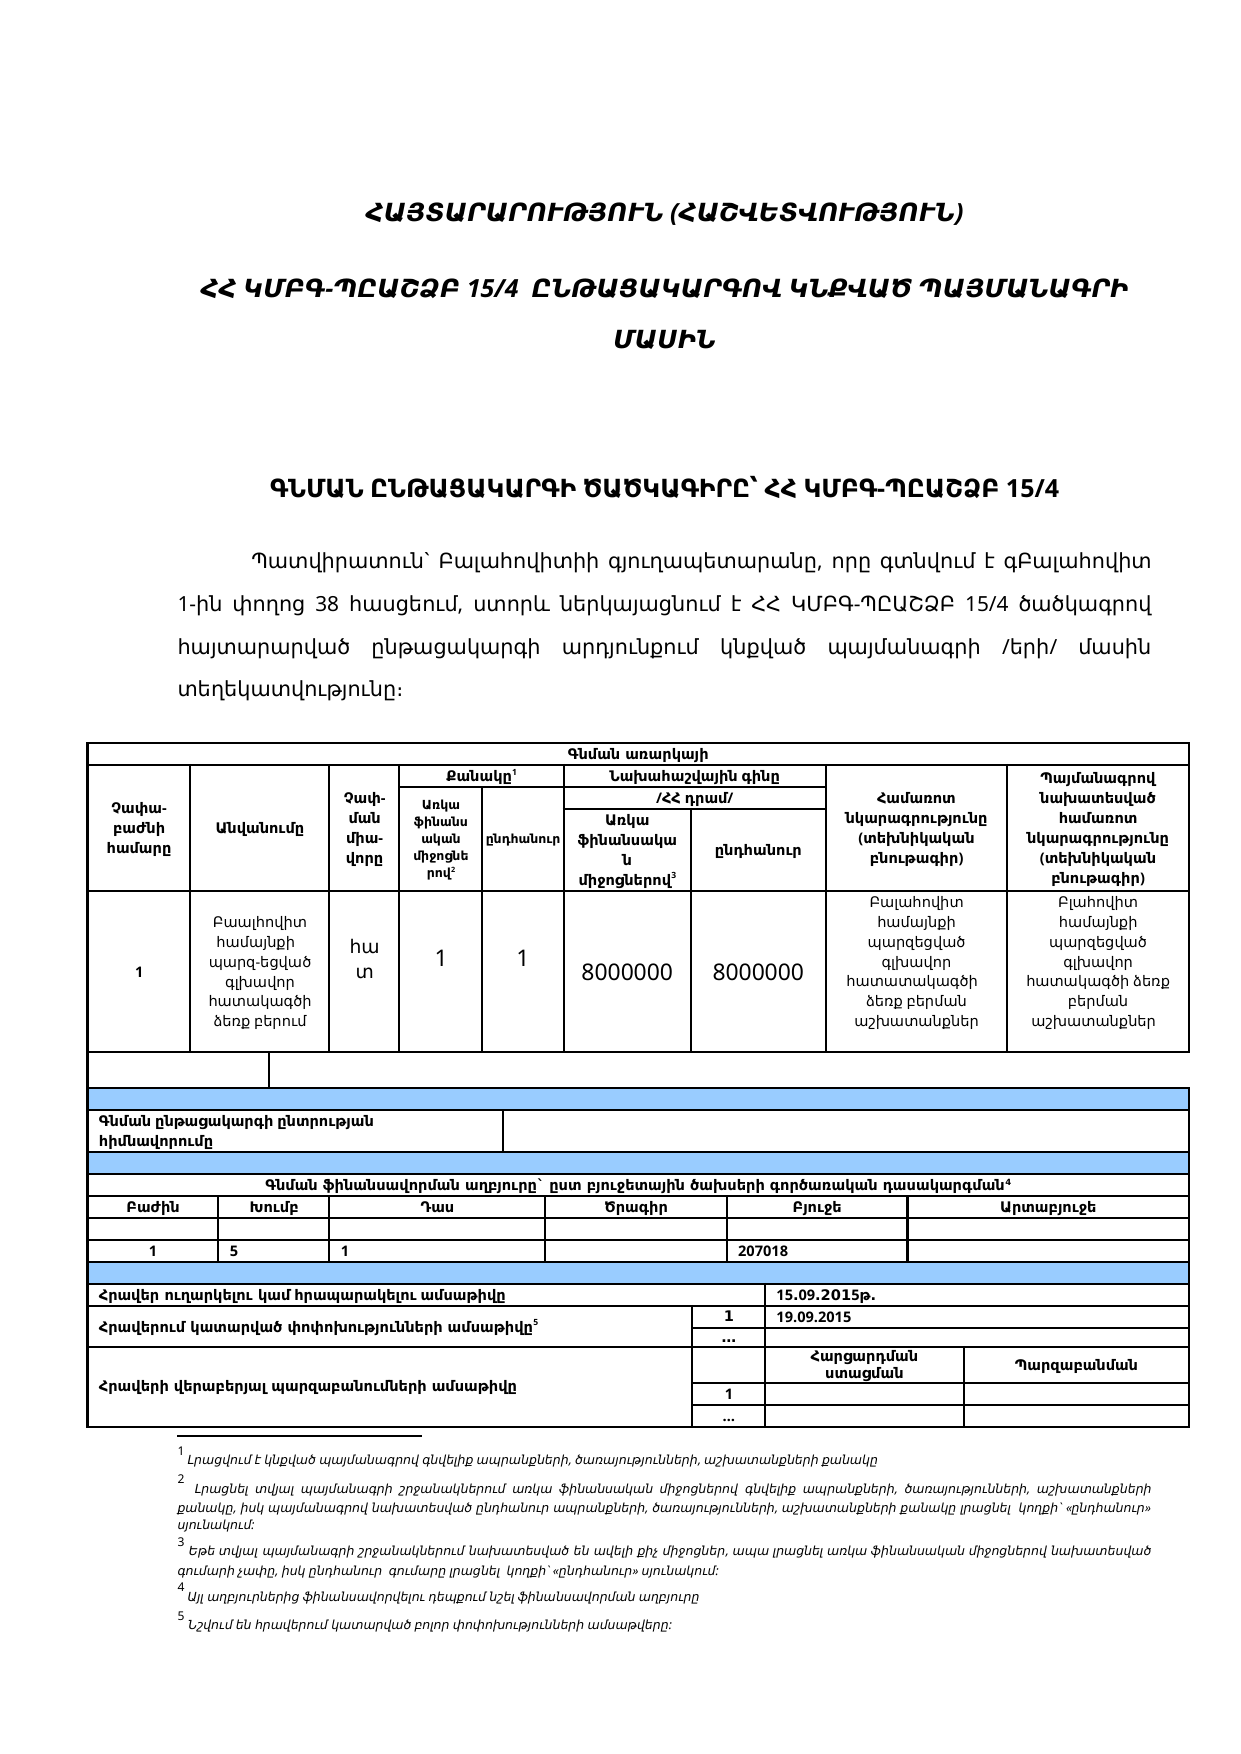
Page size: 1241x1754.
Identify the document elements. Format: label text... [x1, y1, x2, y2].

table_cell [766, 1329, 1188, 1346]
table_cell Ծրագիր [546, 1197, 726, 1217]
table_cell 1 [330, 1241, 544, 1261]
table_cell 15.09.2015թ. [766, 1285, 1188, 1305]
table_cell 1 [400, 892, 481, 1051]
table_cell [546, 1241, 726, 1261]
table_cell 1 [693, 1307, 764, 1327]
table_cell [965, 1406, 1188, 1426]
table_cell [965, 1384, 1188, 1404]
subtitle ԳՆՄԱՆ ԸՆԹԱՑԱԿԱՐԳԻ ԾԱԾԿԱԳԻՐԸ՝ ՀՀ ԿՄԲԳ-ՊԸԱՇՁԲ 15/4 [177, 471, 1152, 504]
table_cell ընդհանուր [692, 810, 825, 889]
table_cell Չափ-ման միա-վորը [330, 766, 398, 889]
table_cell [219, 1219, 328, 1239]
table_cell Չափա-բաժնի համարը [89, 766, 189, 889]
table_cell Բաալհովիտ համայնքի պարզ-եցված գլխավոր հատակագծի ձեռք բերում [191, 892, 328, 1051]
table_cell Նախահաշվային գինը [565, 766, 825, 786]
table_cell [89, 1219, 217, 1239]
table_cell Պարզաբանման [965, 1348, 1188, 1382]
table_cell /ՀՀ դրամ/ [565, 788, 825, 808]
table_cell Համառոտ նկարագրությունը (տեխնիկական բնութագիր) [827, 766, 1006, 889]
table_cell [89, 1263, 1188, 1283]
table_cell [89, 1089, 1188, 1109]
table_cell Հրավերի վերաբերյալ պարզաբանումների ամսաթիվը [89, 1348, 691, 1426]
table_cell [89, 1153, 1188, 1173]
table_cell Բալահովիտ համայնքի պարզեցված գլխավոր հատատակագծի ձեռք բերման աշխատանքներ [827, 892, 1006, 1051]
table_cell Պայմանագրով նախատեսված համառոտ նկարագրությունը (տեխնիկական բնութագիր) [1008, 766, 1188, 889]
table_cell Անվանումը [191, 766, 328, 889]
table_cell Դաս [330, 1197, 544, 1217]
table_cell Հարցարդման ստացման [766, 1348, 963, 1382]
table_cell Բաժին [89, 1197, 217, 1217]
text ՀՀ ԿՄԲԳ-ՊԸԱՇՁԲ 15/4 ԸՆԹԱՑԱԿԱՐԳՈՎ ԿՆՔՎԱԾ ՊԱՅՄԱՆԱԳՐԻ ՄԱՍԻՆ [177, 270, 1152, 355]
table_cell ընդհանուր [483, 788, 563, 889]
table_cell [728, 1219, 906, 1239]
table_cell 1 [89, 892, 189, 1051]
table_cell 1 [693, 1384, 764, 1404]
table_cell 207018 [728, 1241, 906, 1261]
table_cell [909, 1219, 1188, 1239]
table_cell Առկա ֆինանսական միջոցներով [565, 810, 690, 889]
table_cell Հրավեր ուղարկելու կամ հրապարակելու ամսաթիվը [89, 1285, 764, 1305]
table_cell [546, 1219, 726, 1239]
text ՀԱՅՏԱՐԱՐՈՒԹՅՈՒՆ (ՀԱՇՎԵՏՎՈՒԹՅՈՒՆ) [177, 194, 1152, 228]
table_cell … [693, 1329, 764, 1346]
table_cell 5 [219, 1241, 328, 1261]
table_cell Բլահովիտ համայնքի պարզեցված գլխավոր հատակագծի ձեռք բերման աշխատանքներ [1008, 892, 1188, 1051]
table_cell 1 [483, 892, 563, 1051]
table_cell Առկա ֆինանսական միջոցներով [400, 788, 481, 889]
table_cell 8000000 [565, 892, 690, 1051]
table_cell Հրավերում կատարված փոփոխությունների ամսաթիվը [89, 1307, 691, 1346]
table_cell Արտաբյուջե [909, 1197, 1188, 1217]
table_cell 1 [89, 1241, 217, 1261]
table_cell հատ [330, 892, 398, 1051]
table_cell Գնման ֆինանսավորման աղբյուրը` ըստ բյուջետային ծախսերի գործառական դասակարգման [89, 1175, 1188, 1195]
table_cell Խումբ [219, 1197, 328, 1217]
table_cell … [693, 1406, 764, 1426]
text Պատվիրատուն` Բալահովիտիի գյուղապետարանը, որը գտնվում է գԲալահովիտ 1-ին փողոց 38 հասցեում, ստորև ներկայացնում է ՀՀ ԿՄԲԳ-ՊԸԱՇՁԲ 15/4 ծածկագրով հայտարարված ընթացակարգի արդյունքում կնքված պայմանագրի /երի/ մասին տեղեկատվությունը։ [177, 547, 1152, 703]
table_cell [89, 1053, 268, 1087]
table_cell Բյուջե [728, 1197, 906, 1217]
table_cell Քանակը [400, 766, 563, 786]
table_cell Գնման ընթացակարգի ընտրության հիմնավորումը [89, 1111, 502, 1151]
table_cell [504, 1111, 1188, 1151]
table_cell [766, 1406, 963, 1426]
table_cell [766, 1384, 963, 1404]
table_cell 8000000 [692, 892, 825, 1051]
table_cell [909, 1241, 1188, 1261]
table_cell [693, 1348, 764, 1382]
table_cell 19.09.2015 [766, 1307, 1188, 1327]
table_header Գնման առարկայի [89, 744, 1188, 764]
table_cell [330, 1219, 544, 1239]
